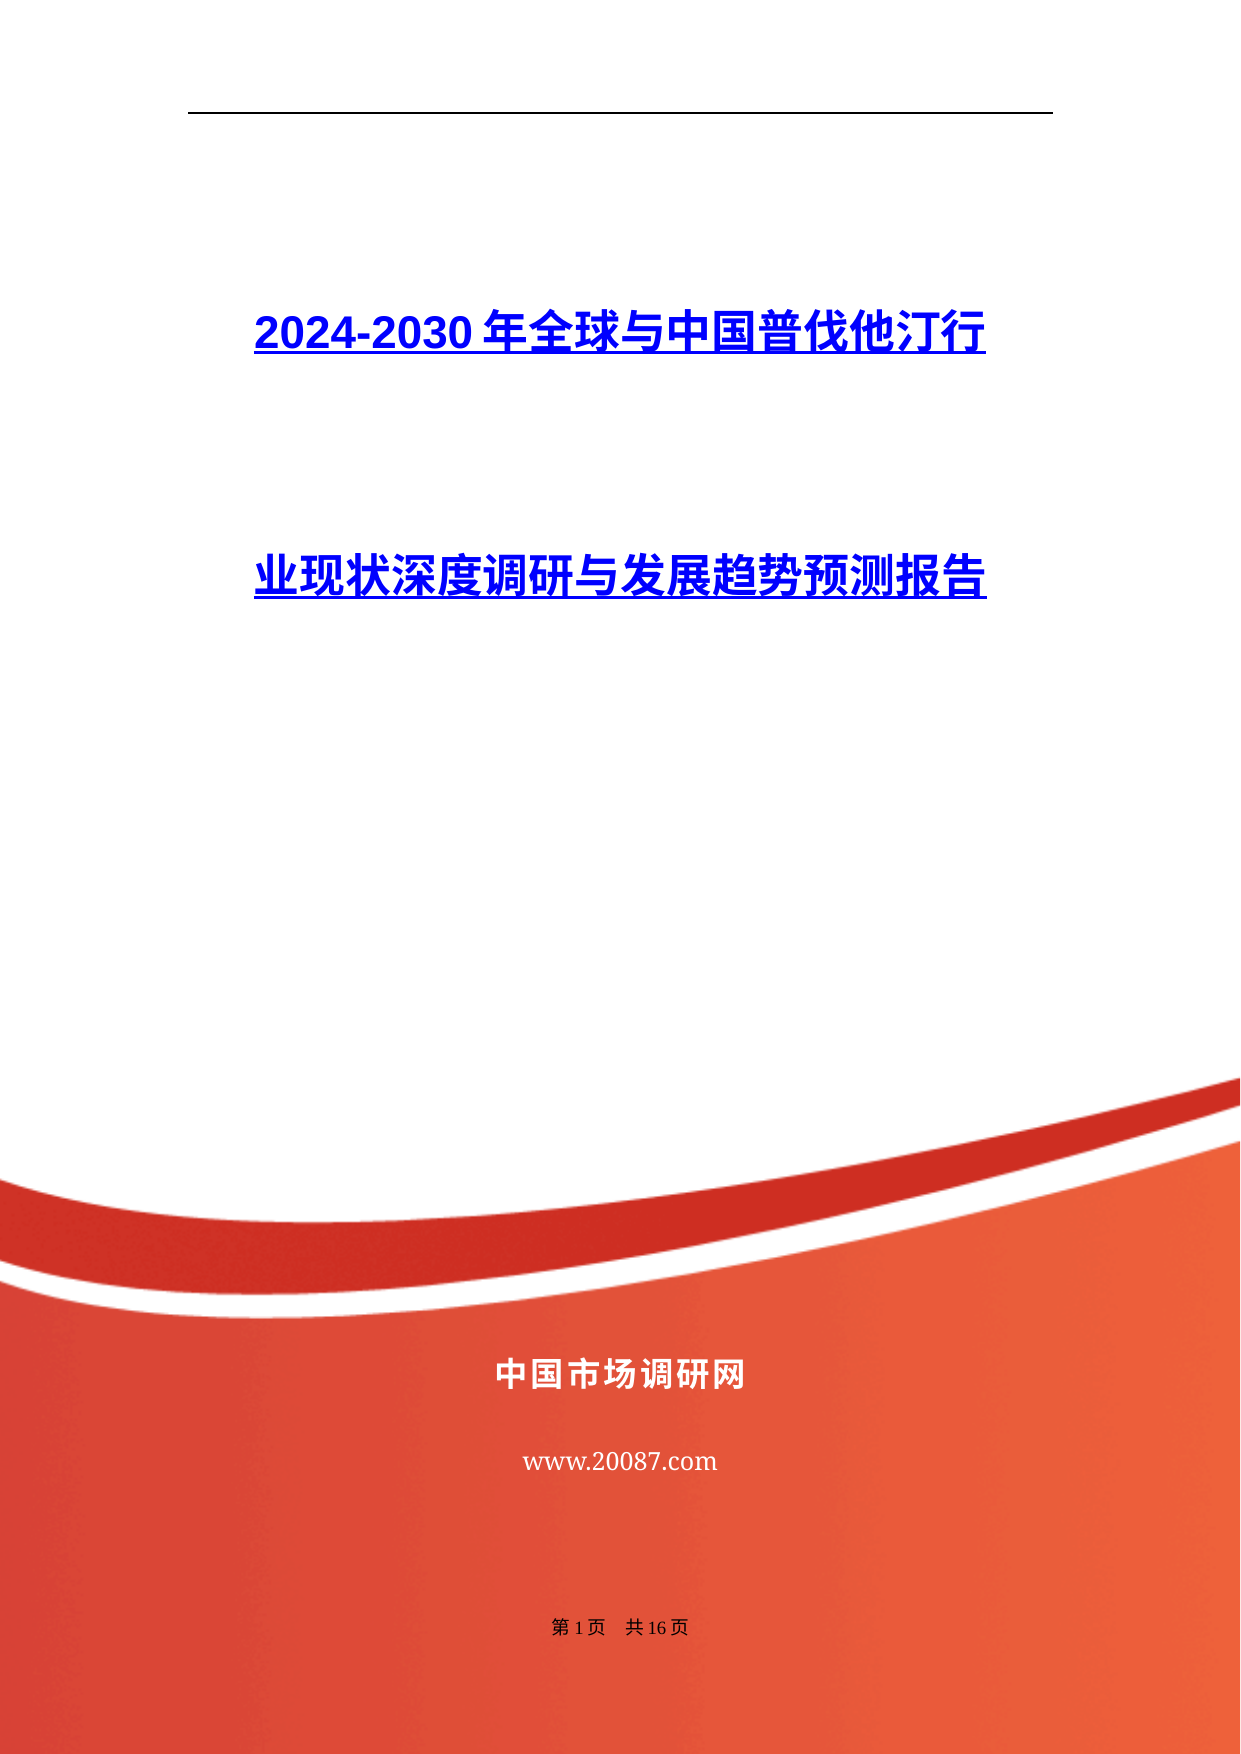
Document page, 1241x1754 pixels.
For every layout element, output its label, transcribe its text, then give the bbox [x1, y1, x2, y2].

text www.20087.com [187, 1428, 1053, 1493]
table_header 2024-2030年全球与中国普伐他汀行业现状深度调研与发展趋势预测报告 [188, 207, 1053, 773]
subtitle 中国市场调研网 [187, 1339, 1053, 1404]
picture [0, 1006, 1241, 1754]
